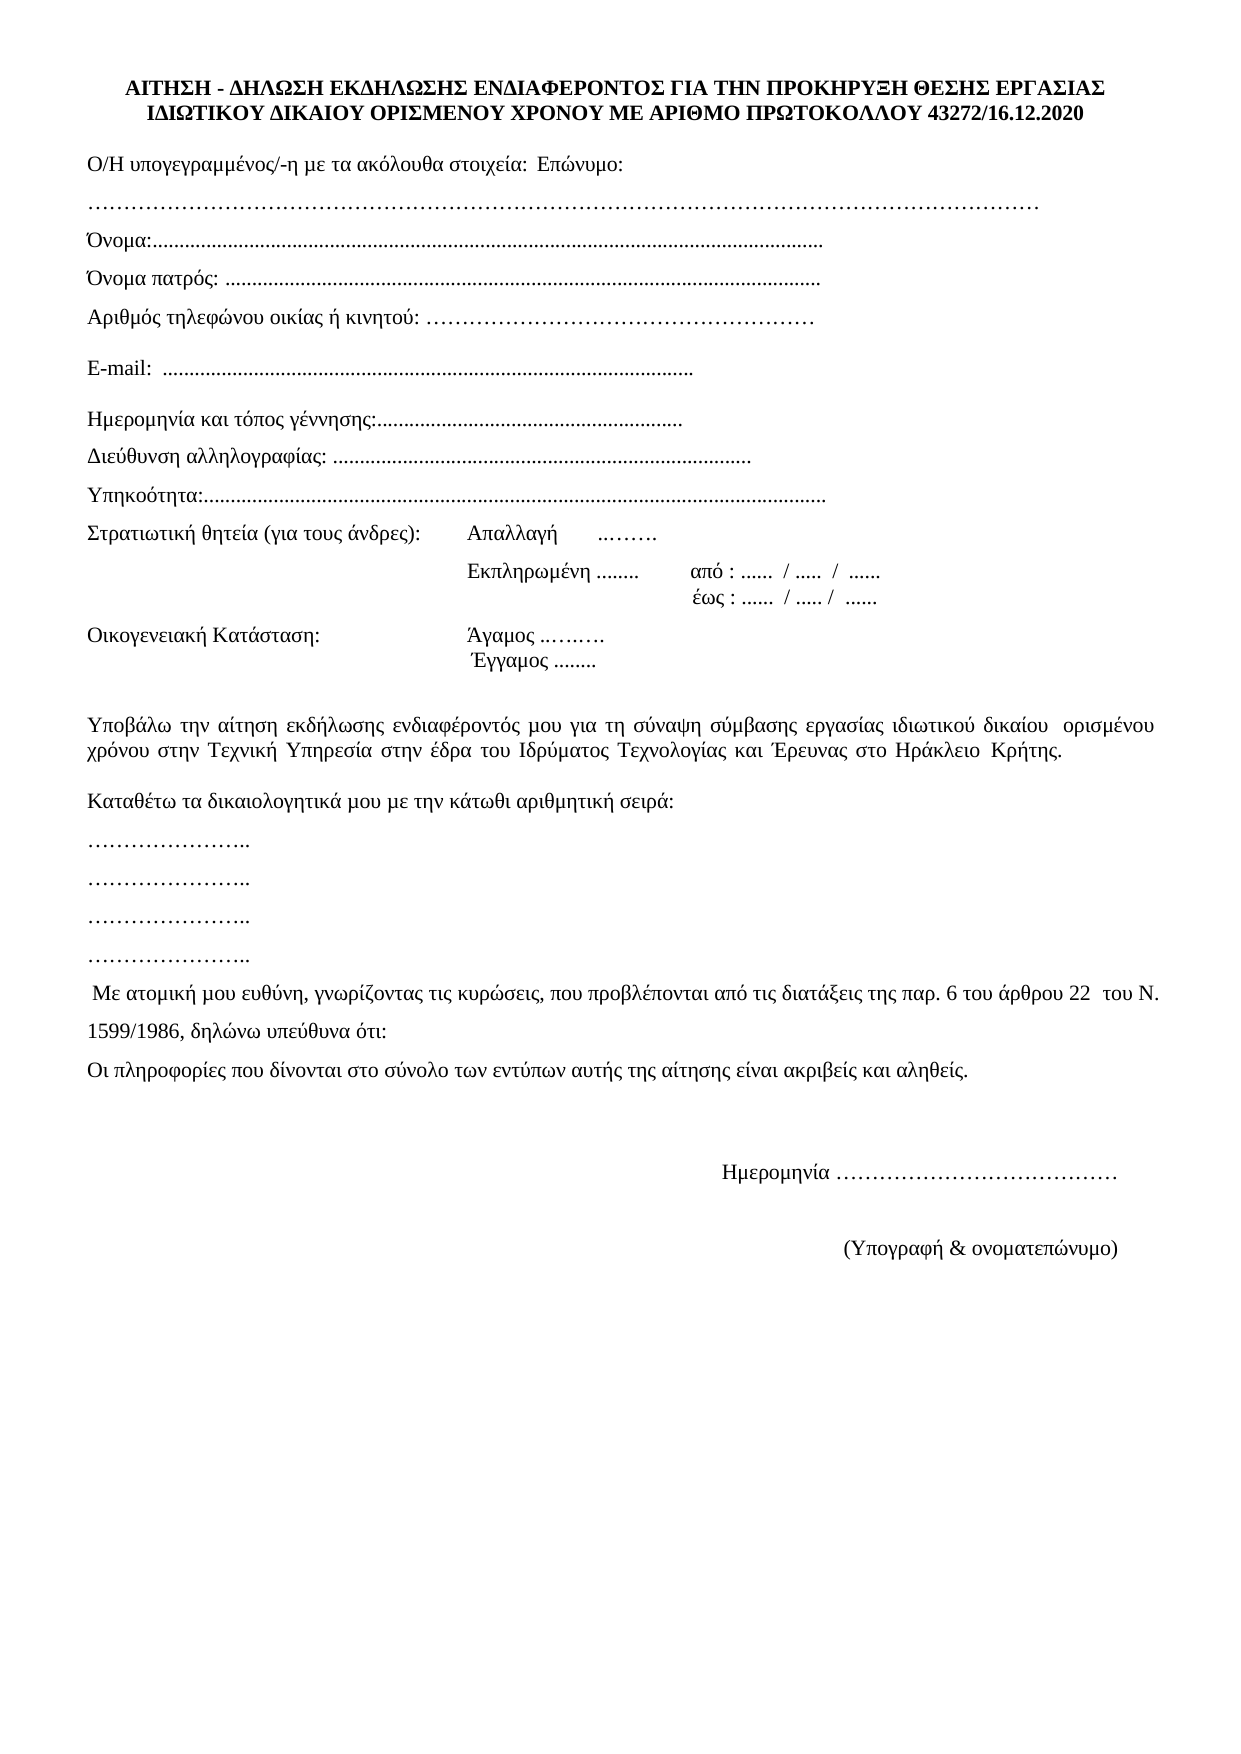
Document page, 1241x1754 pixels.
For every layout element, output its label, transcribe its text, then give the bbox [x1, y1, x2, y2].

text Υπηκοότητα:.................................................................................................................... [87, 482, 1165, 507]
text Ε-mail: ................................................................................................... [87, 355, 877, 380]
text Υποβάλω την αίτηση εκδήλωσης ενδιαφέροντός µου για τη σύναψη σύμβασης εργασίας ιδιωτικού δικαίου ορισμένου χρόνου στην Τεχνική Υπηρεσία στην έδρα του Ιδρύματος Τεχνολογίας και Έρευνας στο Ηράκλειο Κρήτης. [87, 712, 1154, 762]
text Οι πληροφορίες που δίνονται στο σύνολο των εντύπων αυτής της αίτησης είναι ακριβείς και αληθείς. [87, 1056, 1165, 1082]
text Όνομα πατρός: ............................................................................................................... [87, 264, 1165, 291]
text Καταθέτω τα δικαιολογητικά µου µε την κάτωθι αριθμητική σειρά: [87, 788, 1165, 813]
text Έγγαμος ........ [387, 647, 1165, 672]
text Ημερομηνία ………………………………… [87, 1159, 1118, 1184]
text Εκπληρωμένη ........ από : ...... / ..... / ...... [467, 558, 1165, 584]
text ………………….. [87, 865, 1165, 890]
text έως : ...... / ..... / ...... [692, 584, 1165, 609]
text Ο/Η υπογεγραμμένος/-η µε τα ακόλουθα στοιχεία: Επώνυμο:…………………………………………………………………………………………………………………… Όνομα:............................................................................................................................. [87, 151, 1165, 252]
subtitle ΑΙΤΗΣΗ - ΔΗΛΩΣΗ ΕΚ∆ΗΛΩΣΗΣ ΕΝ∆ΙΑΦΕΡΟΝΤΟΣ ΓΙΑ ΤΗΝ ΠΡΟΚΗΡΥΞΗ ΘΕΣΗΣ ΕΡΓΑΣΙΑΣ Ι∆ΙΩΤΙΚΟΥ ∆ΙΚΑΙΟΥ ΟΡΙΣΜΕΝΟΥ ΧΡΟΝΟΥ ΜΕ ΑΡΙΘΜΟ ΠΡΩΤΟΚΟΛΛΟY 43272/16.12.2020 [75, 75, 1155, 125]
text ………………….. [87, 827, 1165, 852]
text Οικογενειακή Κατάσταση: Άγαμος ..….…. [87, 622, 1165, 647]
text Στρατιωτική θητεία (για τους άνδρες): Απαλλαγή ..……. [87, 520, 1165, 545]
text ………………….. [87, 903, 1165, 929]
text ………………….. [87, 942, 1165, 967]
text Διεύθυνση αλληλογραφίας: .............................................................................. [87, 443, 1165, 468]
text Ημερομηνία και τόπος γέννησης:......................................................... [87, 406, 877, 431]
text (Υπογραφή & ονοματεπώνυμο) [87, 1235, 1118, 1260]
text Αριθμός τηλεφώνου οικίας ή κινητού: ……………………………………………… [87, 304, 877, 329]
text Με ατομική µου ευθύνη, γνωρίζοντας τις κυρώσεις, που προβλέπονται από τις διατάξεις της παρ. 6 του άρθρου 22 του Ν. 1599/1986, δηλώνω υπεύθυνα ότι: [87, 980, 1165, 1043]
